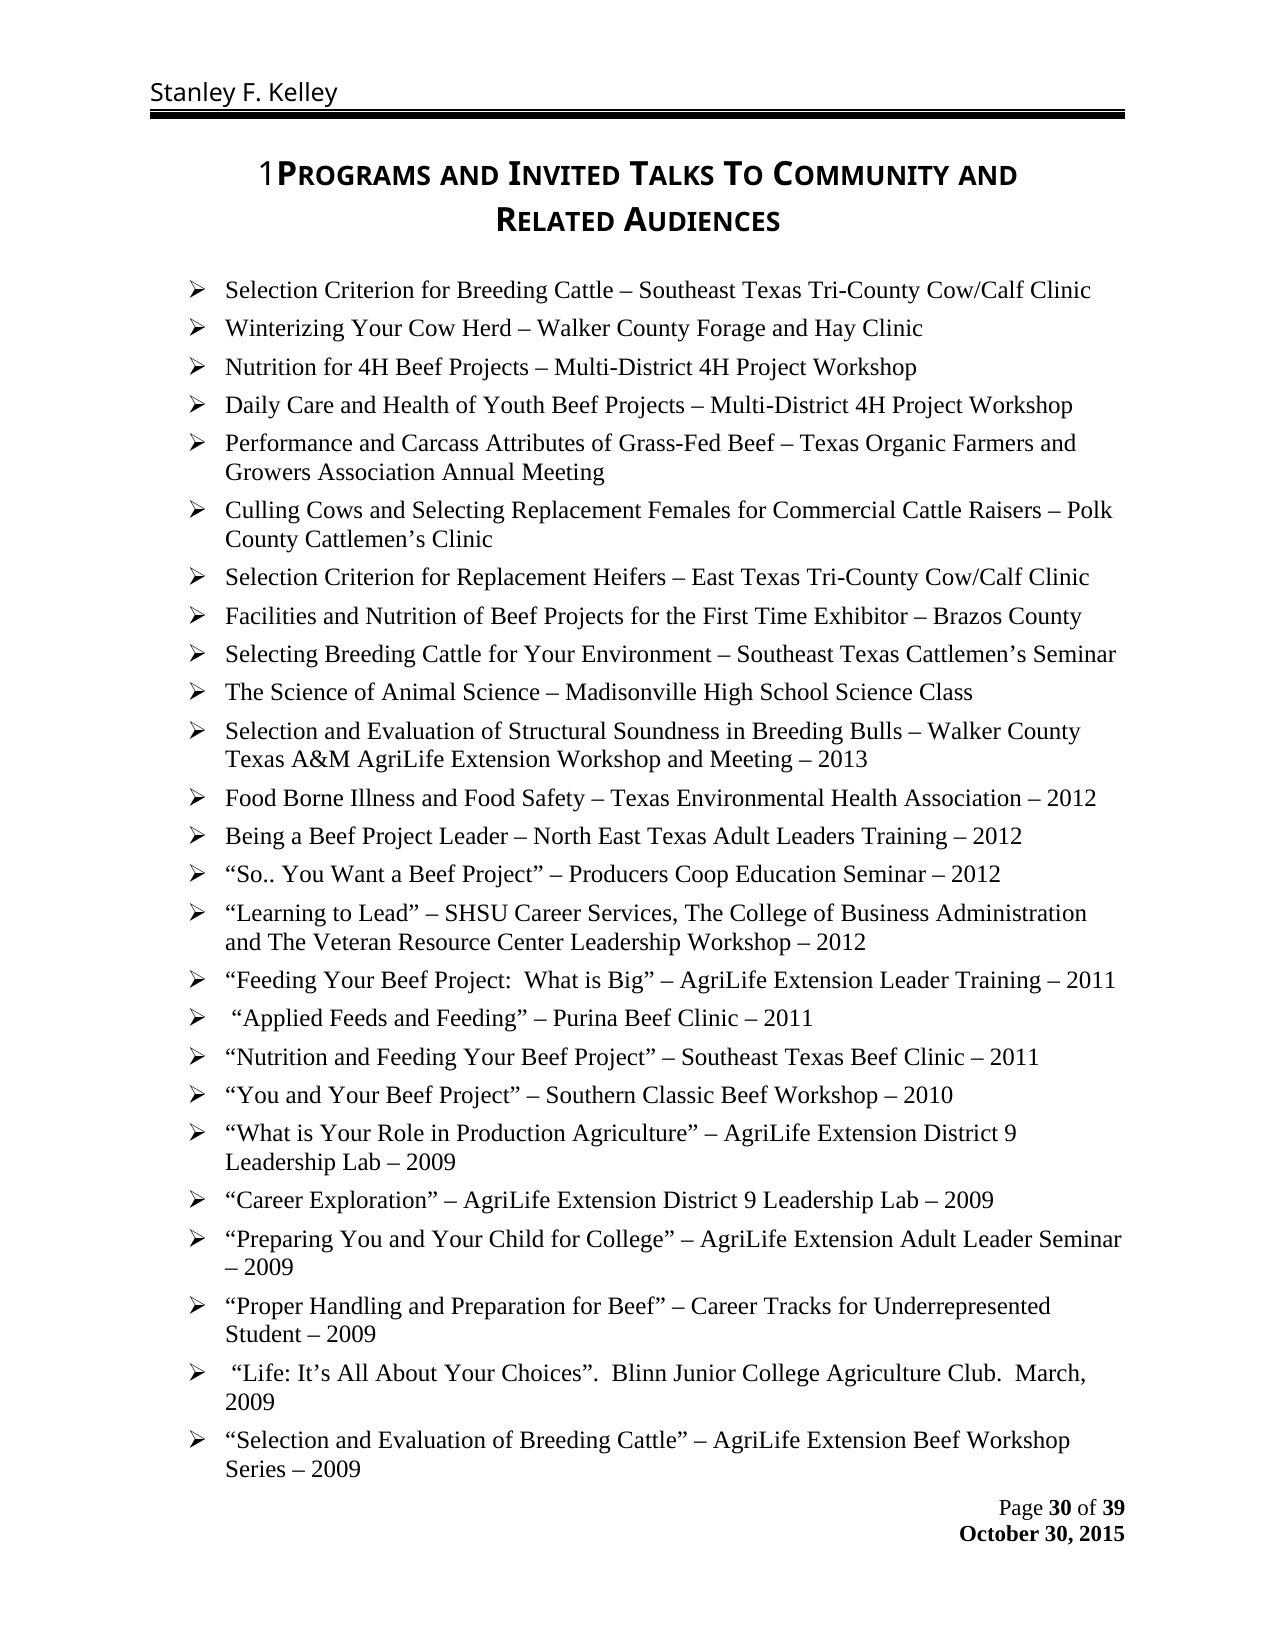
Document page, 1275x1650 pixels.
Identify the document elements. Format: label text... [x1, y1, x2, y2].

list Nutrition for 4H Beef Projects – Multi-District 4H Project Workshop [187, 352, 1125, 380]
list Performance and Carcass Attributes of Grass-Fed Beef – Texas Organic Farmers and Growers Association Annual Meeting [187, 428, 1125, 486]
list “So.. You Want a Beef Project” – Producers Coop Education Seminar – 2012 [187, 859, 1125, 888]
list The Science of Animal Science – Madisonville High School Science Class [187, 677, 1125, 706]
list Culling Cows and Selecting Replacement Females for Commercial Cattle Raisers – Polk County Cattlemen’s Clinic [187, 495, 1125, 553]
list Winterizing Your Cow Herd – Walker County Forage and Hay Clinic [187, 313, 1125, 342]
list “Applied Feeds and Feeding” – Purina Beef Clinic – 2011 [187, 1003, 1125, 1032]
list “You and Your Beef Project” – Southern Classic Beef Workshop – 2010 [187, 1080, 1125, 1109]
list “Life: It’s All About Your Choices”. Blinn Junior College Agriculture Club. March, 2009 [187, 1358, 1125, 1415]
list Selecting Breeding Cattle for Your Environment – Southeast Texas Cattlemen’s Seminar [187, 639, 1125, 668]
list “Feeding Your Beef Project: What is Big” – AgriLife Extension Leader Training – 2011 [187, 965, 1125, 994]
list Daily Care and Health of Youth Beef Projects – Multi-District 4H Project Workshop [187, 390, 1125, 419]
text Programs and Invited Talks To Community and [150, 150, 1125, 195]
list “Selection and Evaluation of Breeding Cattle” – AgriLife Extension Beef Workshop Series – 2009 [187, 1425, 1125, 1482]
list “What is Your Role in Production Agriculture” – AgriLife Extension District 9 Leadership Lab – 2009 [187, 1118, 1125, 1176]
list Being a Beef Project Leader – North East Texas Adult Leaders Training – 2012 [187, 821, 1125, 850]
list Facilities and Nutrition of Beef Projects for the First Time Exhibitor – Brazos County [187, 601, 1125, 629]
list Food Borne Illness and Food Safety – Texas Environmental Health Association – 2012 [187, 783, 1125, 812]
list “Career Exploration” – AgriLife Extension District 9 Leadership Lab – 2009 [187, 1185, 1125, 1214]
text Related Audiences [150, 195, 1125, 241]
list “Proper Handling and Preparation for Beef” – Career Tracks for Underrepresented Student – 2009 [187, 1291, 1125, 1348]
list Selection and Evaluation of Structural Soundness in Breeding Bulls – Walker County Texas A&M AgriLife Extension Workshop and Meeting – 2013 [187, 716, 1125, 773]
list “Preparing You and Your Child for College” – AgriLife Extension Adult Leader Seminar – 2009 [187, 1224, 1125, 1281]
list Selection Criterion for Replacement Heifers – East Texas Tri-County Cow/Calf Clinic [187, 562, 1125, 591]
list Selection Criterion for Breeding Cattle – Southeast Texas Tri-County Cow/Calf Clinic [187, 275, 1125, 304]
list “Learning to Lead” – SHSU Career Services, The College of Business Administration and The Veteran Resource Center Leadership Workshop – 2012 [187, 898, 1125, 955]
list “Nutrition and Feeding Your Beef Project” – Southeast Texas Beef Clinic – 2011 [187, 1042, 1125, 1070]
